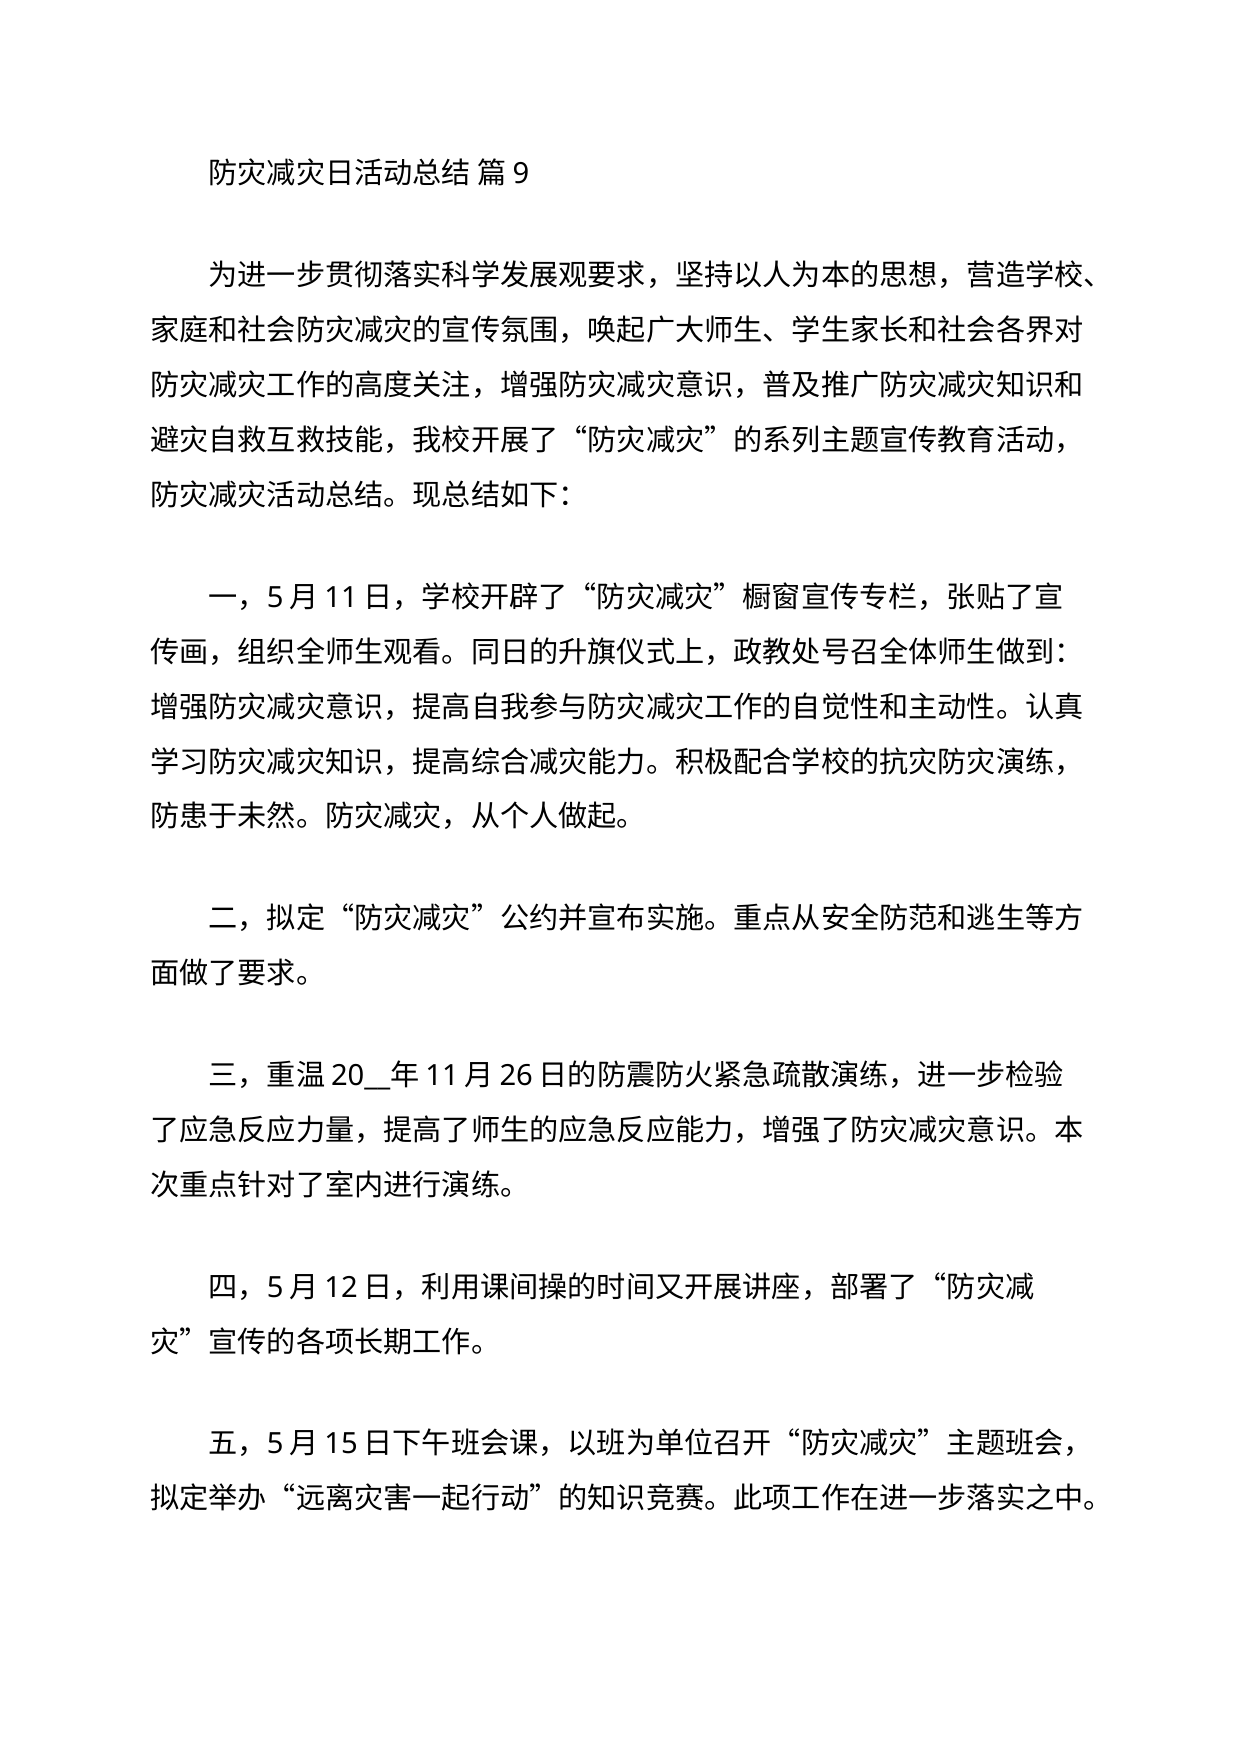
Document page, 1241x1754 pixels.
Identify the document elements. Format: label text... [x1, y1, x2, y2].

text 三，重温20__年11月26日的防震防火紧急疏散演练，进一步检验了应急反应力量，提高了师生的应急反应能力，增强了防灾减灾意识。本次重点针对了室内进行演练。 [150, 1051, 1090, 1204]
text 为进一步贯彻落实科学发展观要求，坚持以人为本的思想，营造学校、家庭和社会防灾减灾的宣传氛围，唤起广大师生、学生家长和社会各界对防灾减灾工作的高度关注，增强防灾减灾意识，普及推广防灾减灾知识和避灾自救互救技能，我校开展了“防灾减灾”的系列主题宣传教育活动，防灾减灾活动总结。现总结如下： [150, 252, 1090, 514]
text 五，5月15日下午班会课，以班为单位召开“防灾减灾”主题班会，拟定举办“远离灾害一起行动”的知识竞赛。此项工作在进一步落实之中。 [150, 1420, 1090, 1517]
text 防灾减灾日活动总结 篇9 [150, 150, 1090, 192]
text 一，5月11日，学校开辟了“防灾减灾”橱窗宣传专栏，张贴了宣传画，组织全师生观看。同日的升旗仪式上，政教处号召全体师生做到：增强防灾减灾意识，提高自我参与防灾减灾工作的自觉性和主动性。认真学习防灾减灾知识，提高综合减灾能力。积极配合学校的抗灾防灾演练，防患于未然。防灾减灾，从个人做起。 [150, 573, 1090, 835]
text 四，5月12日，利用课间操的时间又开展讲座，部署了“防灾减灾”宣传的各项长期工作。 [150, 1263, 1090, 1360]
text 二，拟定“防灾减灾”公约并宣布实施。重点从安全防范和逃生等方面做了要求。 [150, 895, 1090, 992]
